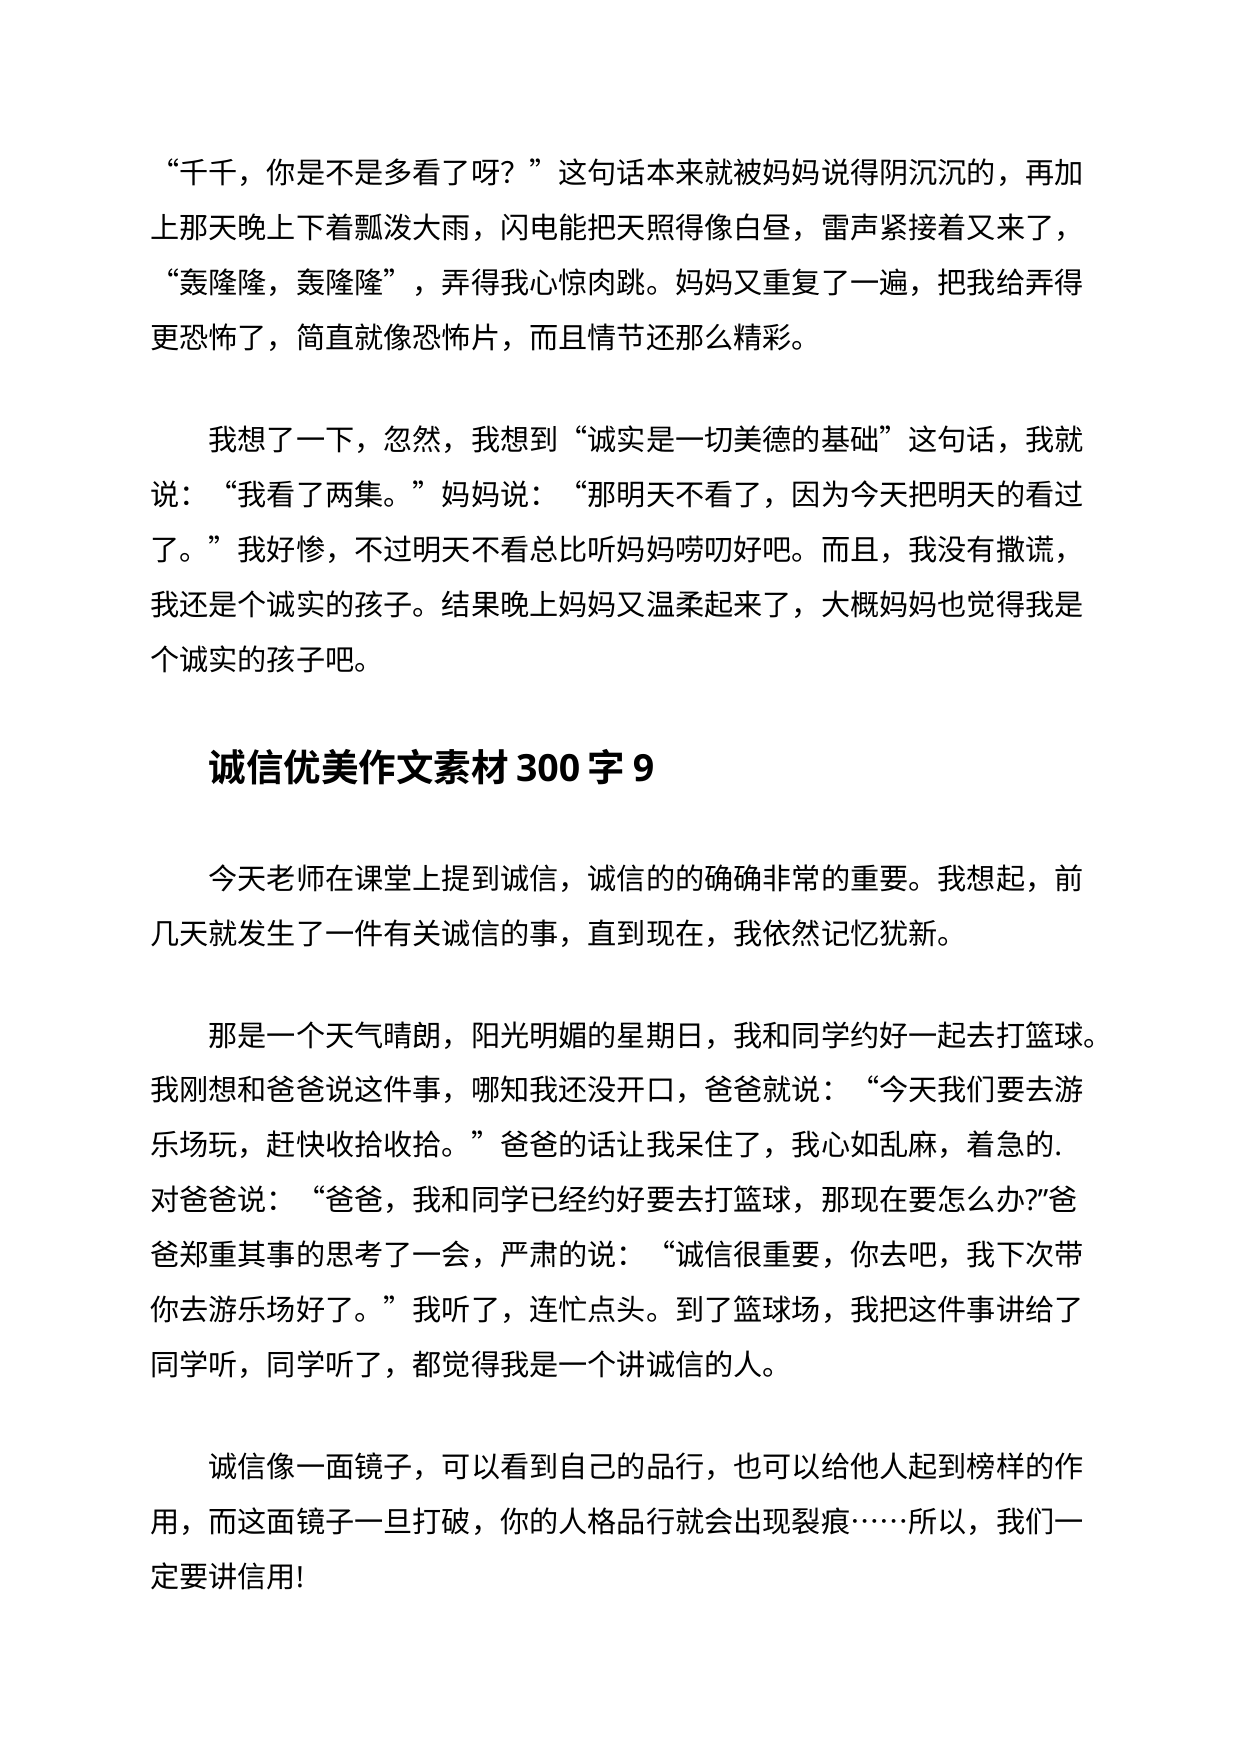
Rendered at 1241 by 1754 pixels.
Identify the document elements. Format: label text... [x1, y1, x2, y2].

text 那是一个天气晴朗，阳光明媚的星期日，我和同学约好一起去打篮球。我刚想和爸爸说这件事，哪知我还没开口，爸爸就说：“今天我们要去游乐场玩，赶快收拾收拾。”爸爸的话让我呆住了，我心如乱麻，着急的.对爸爸说：“爸爸，我和同学已经约好要去打篮球，那现在要怎么办?”爸爸郑重其事的思考了一会，严肃的说：“诚信很重要，你去吧，我下次带你去游乐场好了。”我听了，连忙点头。到了篮球场，我把这件事讲给了同学听，同学听了，都觉得我是一个讲诚信的人。 [150, 1012, 1090, 1384]
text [150, 150, 1090, 357]
text 今天老师在课堂上提到诚信，诚信的的确确非常的重要。我想起，前几天就发生了一件有关诚信的事，直到现在，我依然记忆犹新。 [150, 855, 1090, 953]
text 我想了一下，忽然，我想到“诚实是一切美德的基础”这句话，我就说：“我看了两集。”妈妈说：“那明天不看了，因为今天把明天的看过了。”我好惨，不过明天不看总比听妈妈唠叨好吧。而且，我没有撒谎，我还是个诚实的孩子。结果晚上妈妈又温柔起来了，大概妈妈也觉得我是个诚实的孩子吧。 [150, 416, 1090, 678]
text 诚信优美作文素材300字9 [150, 738, 1090, 792]
text 诚信像一面镜子，可以看到自己的品行，也可以给他人起到榜样的作用，而这面镜子一旦打破，你的人格品行就会出现裂痕……所以，我们一定要讲信用! [150, 1443, 1090, 1596]
